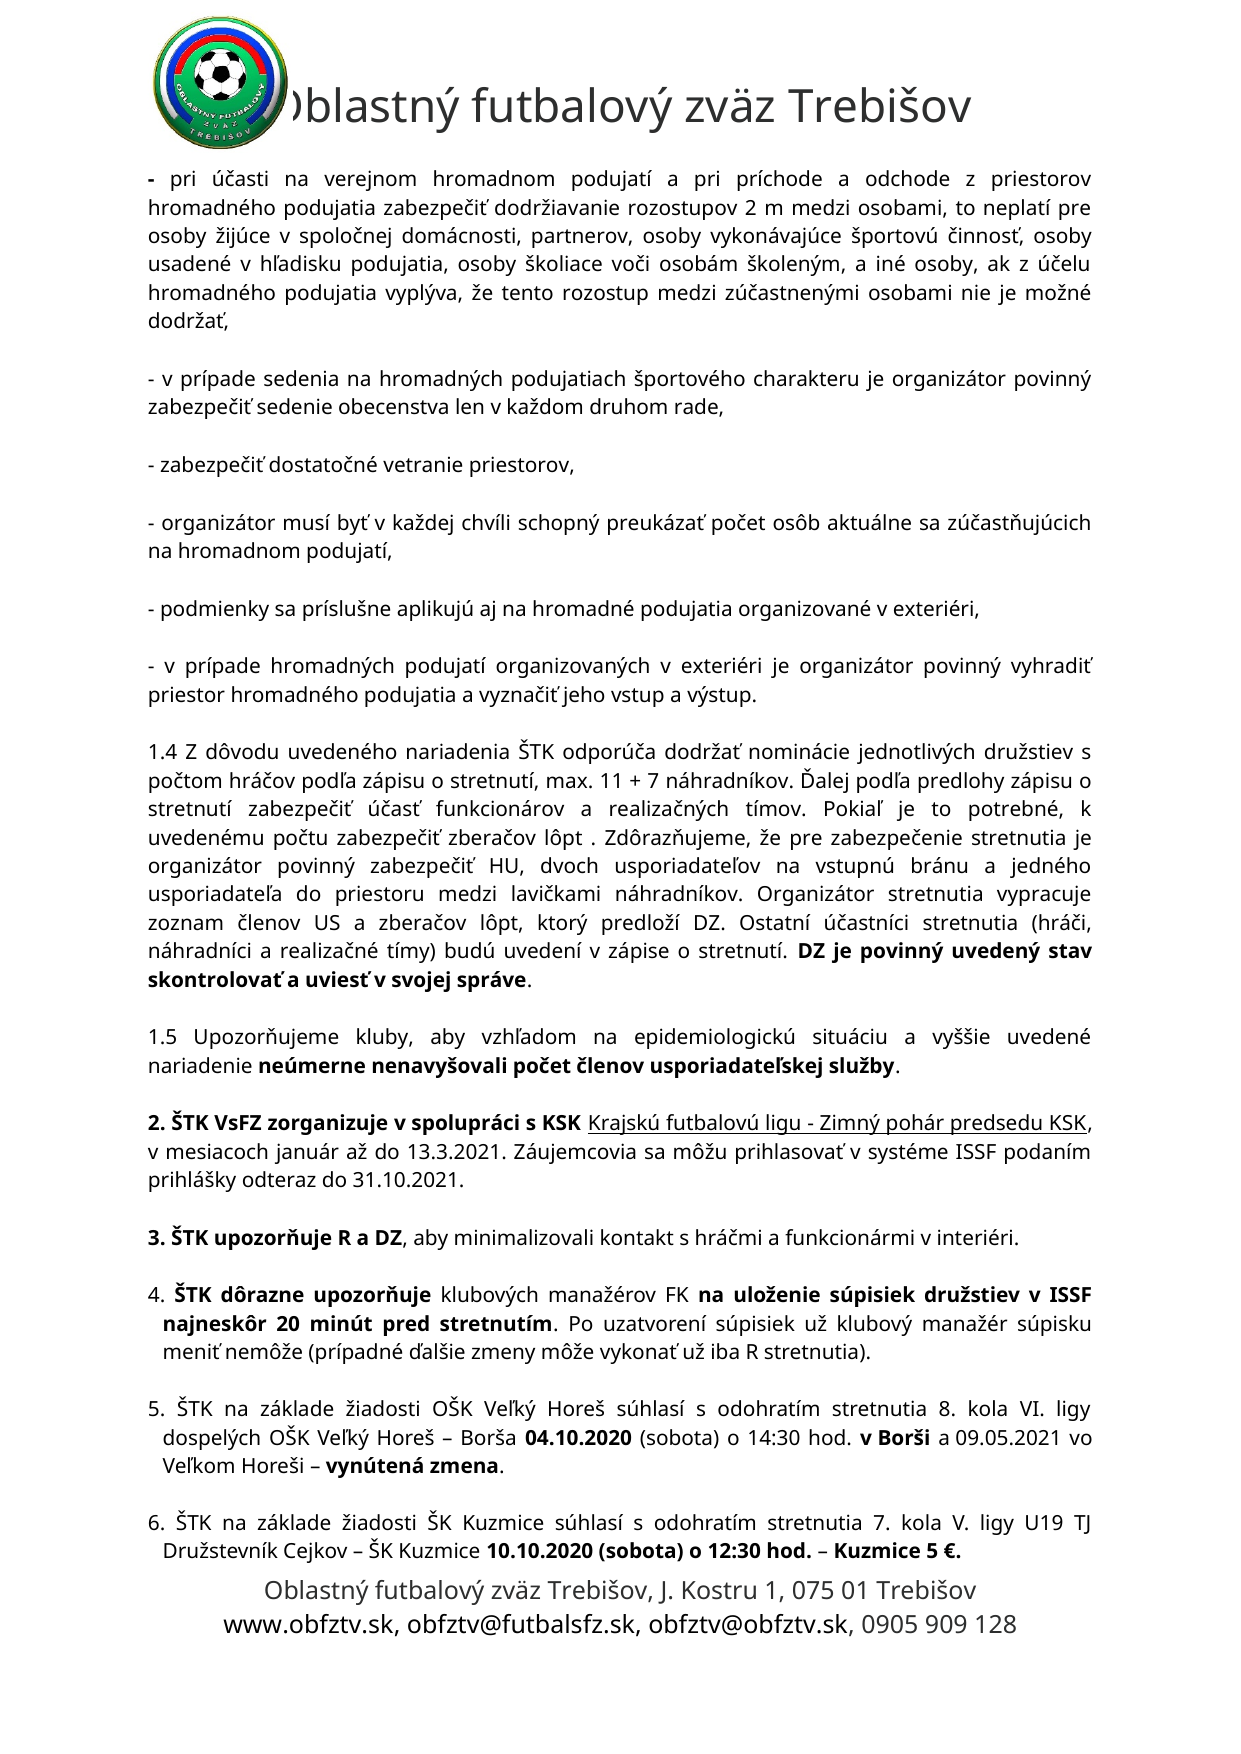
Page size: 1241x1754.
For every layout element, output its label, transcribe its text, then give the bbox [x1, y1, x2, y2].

text - v prípade sedenia na hromadných podujatiach športového charakteru je organizátor povinný zabezpečiť sedenie obecenstva len v každom druhom rade, [148, 364, 1093, 421]
text 1.5 Upozorňujeme kluby, aby vzhľadom na epidemiologickú situáciu a vyššie uvedené nariadenie neúmerne nenavyšovali počet členov usporiadateľskej služby. [148, 1022, 1093, 1079]
text 3. ŠTK upozorňuje R a DZ, aby minimalizovali kontakt s hráčmi a funkcionármi v interiéri. [148, 1223, 1093, 1251]
text - podmienky sa príslušne aplikujú aj na hromadné podujatia organizované v exteriéri, [148, 594, 1093, 622]
text - v prípade hromadných podujatí organizovaných v exteriéri je organizátor povinný vyhradiť priestor hromadného podujatia a vyznačiť jeho vstup a výstup. [148, 651, 1093, 708]
text - pri účasti na verejnom hromadnom podujatí a pri príchode a odchode z priestorov hromadného podujatia zabezpečiť dodržiavanie rozostupov 2 m medzi osobami, to neplatí pre osoby žijúce v spoločnej domácnosti, partnerov, osoby vykonávajúce športovú činnosť, osoby usadené v hľadisku podujatia, osoby školiace voči osobám školeným, a iné osoby, ak z účelu hromadného podujatia vyplýva, že tento rozostup medzi zúčastnenými osobami nie je možné dodržať, [148, 164, 1093, 335]
text - organizátor musí byť v každej chvíli schopný preukázať počet osôb aktuálne sa zúčastňujúcich na hromadnom podujatí, [148, 508, 1093, 564]
text - zabezpečiť dostatočné vetranie priestorov, [148, 450, 1093, 478]
text 6. ŠTK na základe žiadosti ŠK Kuzmice súhlasí s odohratím stretnutia 7. kola V. ligy U19 TJ Družstevník Cejkov – ŠK Kuzmice 10.10.2020 (sobota) o 12:30 hod. – Kuzmice 5 €. [148, 1508, 1093, 1565]
text 2. ŠTK VsFZ zorganizuje v spolupráci s KSK Krajskú futbalovú ligu - Zimný pohár predsedu KSK, v mesiacoch január až do 13.3.2021. Záujemcovia sa môžu prihlasovať v systéme ISSF podaním prihlášky odteraz do 31.10.2021. [148, 1108, 1093, 1194]
text 4. ŠTK dôrazne upozorňuje klubových manažérov FK na uloženie súpisiek družstiev v ISSF najneskôr 20 minút pred stretnutím. Po uzatvorení súpisiek už klubový manažér súpisku meniť nemôže (prípadné ďalšie zmeny môže vykonať už iba R stretnutia). [148, 1281, 1093, 1366]
text 1.4 Z dôvodu uvedeného nariadenia ŠTK odporúča dodržať nominácie jednotlivých družstiev s počtom hráčov podľa zápisu o stretnutí, max. 11 + 7 náhradníkov. Ďalej podľa predlohy zápisu o stretnutí zabezpečiť účasť funkcionárov a realizačných tímov. Pokiaľ je to potrebné, k uvedenému počtu zabezpečiť zberačov lôpt . Zdôrazňujeme, že pre zabezpečenie stretnutia je organizátor povinný zabezpečiť HU, dvoch usporiadateľov na vstupnú bránu a jedného usporiadateľa do priestoru medzi lavičkami náhradníkov. Organizátor stretnutia vypracuje zoznam členov US a zberačov lôpt, ktorý predloží DZ. Ostatní účastníci stretnutia (hráči, náhradníci a realizačné tímy) budú uvedení v zápise o stretnutí. DZ je povinný uvedený stav skontrolovať a uviesť v svojej správe. [148, 737, 1093, 993]
text 5. ŠTK na základe žiadosti OŠK Veľký Horeš súhlasí s odohratím stretnutia 8. kola VI. ligy dospelých OŠK Veľký Horeš – Borša 04.10.2020 (sobota) o 14:30 hod. v Borši a 09.05.2021 vo Veľkom Horeši – vynútená zmena. [148, 1394, 1093, 1479]
picture [147, 11, 293, 155]
